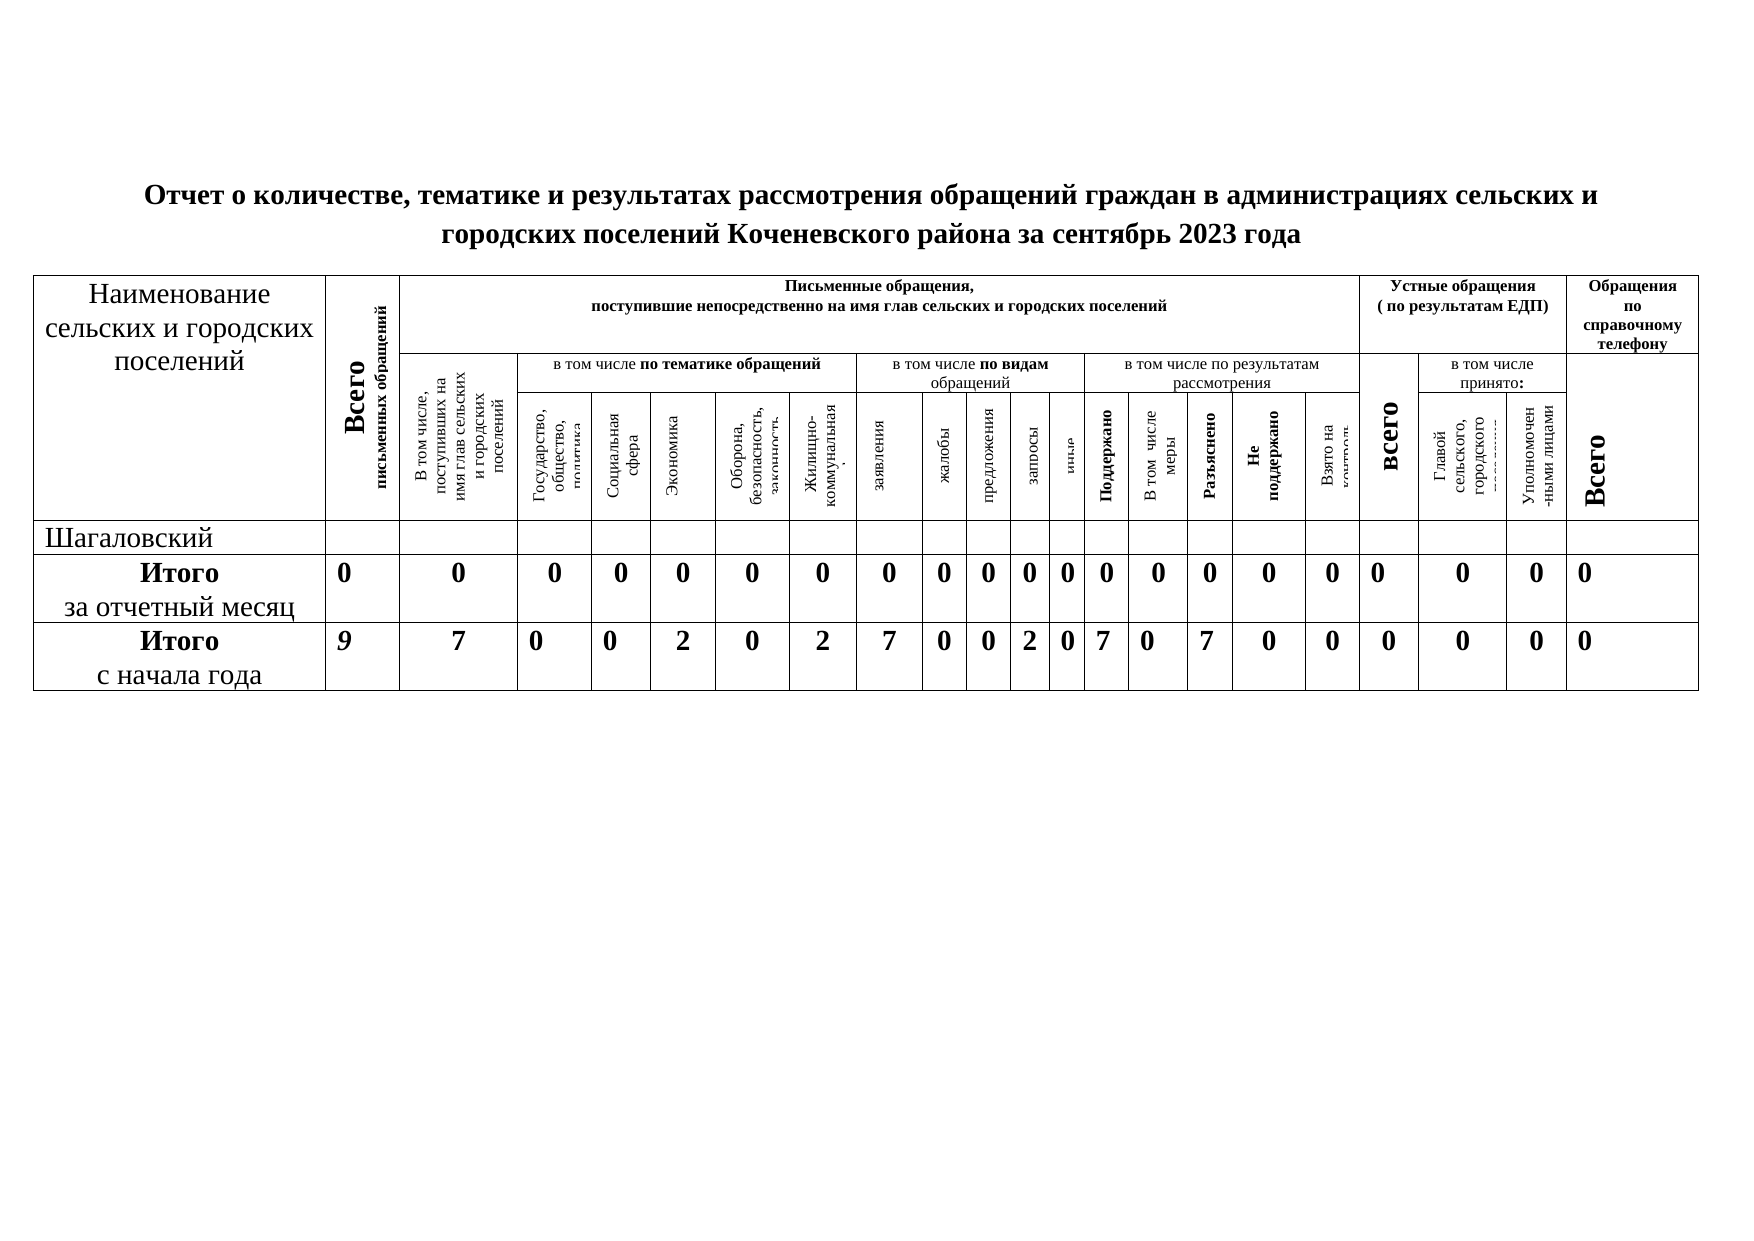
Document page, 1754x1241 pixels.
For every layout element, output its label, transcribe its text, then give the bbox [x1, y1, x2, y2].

table_cell 7 [857, 623, 922, 690]
table_cell [592, 521, 650, 554]
table_cell Итого за отчетный месяц [34, 555, 325, 622]
table_cell [1188, 521, 1232, 554]
table_cell [967, 521, 1010, 554]
table_cell [1419, 521, 1506, 554]
table_cell Экономика [651, 393, 715, 519]
table_header Наименование сельских и городских поселений [34, 276, 325, 519]
table_cell в том числе по тематике обращений [518, 354, 856, 392]
table_cell 7 [1188, 623, 1232, 690]
table_cell 0 [790, 555, 856, 622]
table_cell 0 [518, 623, 591, 690]
table_header Устные обращения ( по результатам ЕДП) [1360, 276, 1566, 353]
table_cell в том числе по результатам рассмотрения [1085, 354, 1359, 392]
table_cell [716, 521, 789, 554]
table_cell [1050, 521, 1084, 554]
table_cell 0 [923, 555, 966, 622]
table_header Обращения по справочному телефону [1567, 276, 1698, 353]
table_cell 0 [967, 555, 1010, 622]
table_cell [857, 521, 922, 554]
table_cell Главой сельского, городского поселения [1419, 393, 1506, 519]
table_cell 0 [592, 623, 650, 690]
table_cell 2 [790, 623, 856, 690]
table_header Письменные обращения, поступившие непосредственно на имя глав сельских и городских поселений [400, 276, 1359, 353]
table_cell Поддержано [1085, 393, 1128, 519]
table_cell 0 [1233, 623, 1305, 690]
table_cell 0 [400, 555, 517, 622]
table_cell Взято на контроль [1306, 393, 1359, 519]
text Отчет о количестве, тематике и результатах рассмотрения обращений граждан в администрациях сельских и городских поселений Коченевского района за сентябрь 2023 года [118, 177, 1624, 249]
table_cell 0 [716, 555, 789, 622]
table_cell 0 [326, 555, 399, 622]
table_cell [1507, 521, 1566, 554]
table_cell Уполномочен-ными лицами [1507, 393, 1566, 519]
table_cell 0 [518, 555, 591, 622]
table_cell 0 [1306, 623, 1359, 690]
table_cell в том числе по видам обращений [857, 354, 1084, 392]
table_cell [1233, 521, 1305, 554]
table_cell 7 [1085, 623, 1128, 690]
table_cell 0 [857, 555, 922, 622]
table_header Всего письменных обращений [326, 276, 399, 519]
table_cell 0 [1419, 623, 1506, 690]
table_cell Оборона, безопасность, законность [716, 393, 789, 519]
table_cell Итого с начала года [34, 623, 325, 690]
table_cell [326, 521, 399, 554]
table_cell 0 [1360, 555, 1418, 622]
table_cell 0 [1085, 555, 1128, 622]
table_cell иные [1050, 393, 1084, 519]
table_cell Разъяснено [1188, 393, 1232, 519]
table_cell 0 [1507, 623, 1566, 690]
table_cell 9 [326, 623, 399, 690]
table_cell 2 [1011, 623, 1049, 690]
table_cell [790, 521, 856, 554]
table_cell 0 [651, 555, 715, 622]
table_cell всего [1360, 354, 1418, 519]
table_cell в том числе принято: [1419, 354, 1566, 392]
table_cell В том числе, поступивших на имя глав сельских и городских поселений [400, 354, 517, 519]
table_cell Всего [1567, 354, 1698, 519]
table_cell [1129, 521, 1187, 554]
table_cell Государство, общество, политика [518, 393, 591, 519]
table_cell 7 [400, 623, 517, 690]
table_cell 0 [923, 623, 966, 690]
table_cell 2 [651, 623, 715, 690]
table_cell 0 [1507, 555, 1566, 622]
table_cell [518, 521, 591, 554]
table_cell Жилищно-коммунальная сфера [790, 393, 856, 519]
table_cell Социальная сфера [592, 393, 650, 519]
table_cell 0 [1129, 623, 1187, 690]
table_cell Шагаловский [34, 521, 325, 554]
table_cell 0 [967, 623, 1010, 690]
table_cell [651, 521, 715, 554]
table_cell [923, 521, 966, 554]
table_cell 0 [1360, 623, 1418, 690]
table_cell [1085, 521, 1128, 554]
table_cell 0 [1567, 623, 1698, 690]
table_cell предложения [967, 393, 1010, 519]
table_cell 0 [1233, 555, 1305, 622]
table_cell 0 [1306, 555, 1359, 622]
table_cell 0 [1567, 555, 1698, 622]
table_cell 0 [1011, 555, 1049, 622]
table_cell [1360, 521, 1418, 554]
table_cell Не поддержано [1233, 393, 1305, 519]
table_cell В том числе меры приняты [1129, 393, 1187, 519]
table_cell [1306, 521, 1359, 554]
table_cell 0 [716, 623, 789, 690]
table_cell [1567, 521, 1698, 554]
table_cell 0 [1188, 555, 1232, 622]
table_cell 0 [1050, 623, 1084, 690]
table_cell заявления [857, 393, 922, 519]
table_cell [1011, 521, 1049, 554]
table_cell 0 [592, 555, 650, 622]
table_cell [400, 521, 517, 554]
table_cell 0 [1129, 555, 1187, 622]
table_cell 0 [1050, 555, 1084, 622]
table_cell жалобы [923, 393, 966, 519]
table_cell 0 [1419, 555, 1506, 622]
table_cell запросы [1011, 393, 1049, 519]
